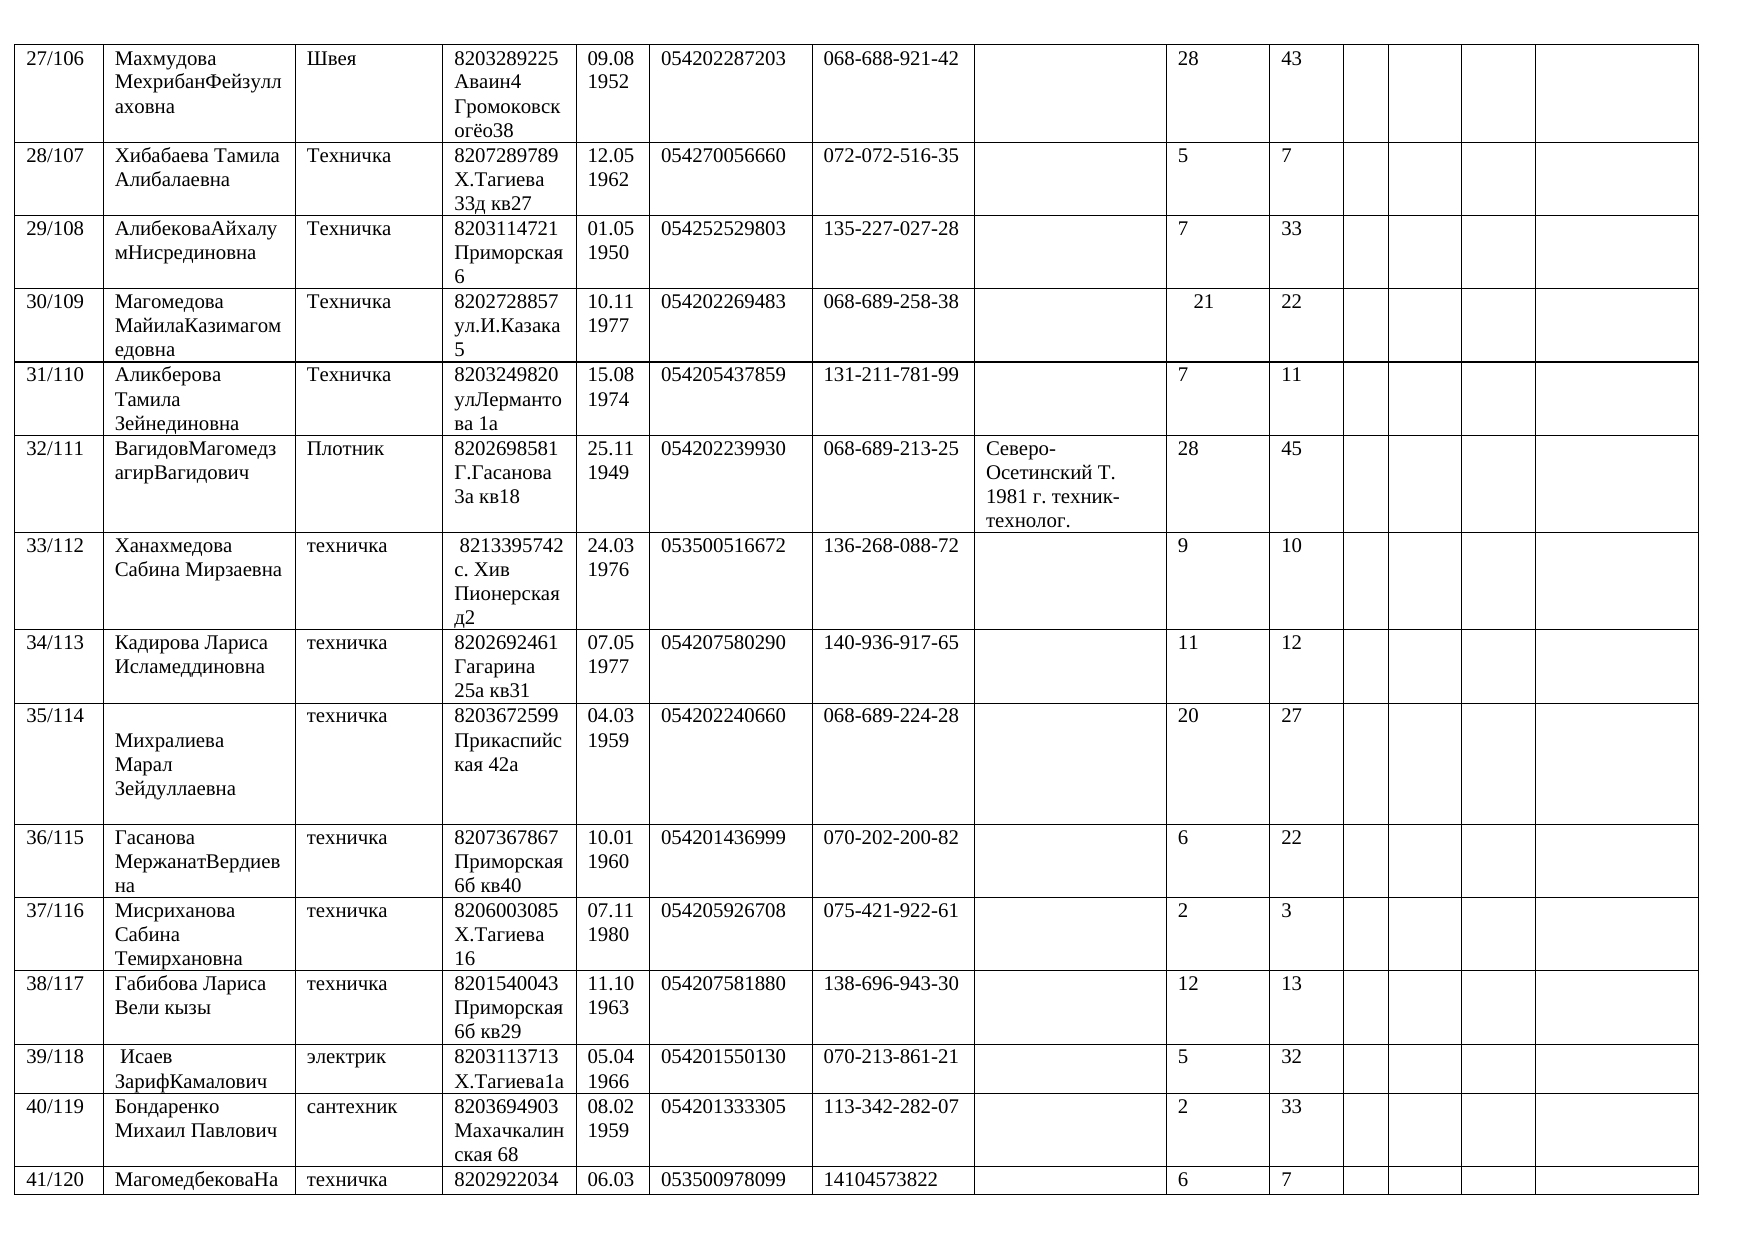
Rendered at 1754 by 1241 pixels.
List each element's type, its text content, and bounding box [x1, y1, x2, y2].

table_cell 8203289225 Аваин4 Громоковскогёо38 [443, 45, 576, 142]
table_cell [975, 825, 1166, 897]
table_cell 053500978099 [650, 1167, 812, 1193]
table_cell [1536, 1094, 1698, 1166]
table_cell Исаев ЗарифКамалович [104, 1045, 295, 1093]
table_cell Плотник [296, 436, 442, 532]
table_cell [975, 363, 1166, 434]
table_cell [1536, 630, 1698, 702]
table_cell 20 [1167, 704, 1269, 824]
table_cell [1344, 1167, 1388, 1193]
table_cell 8207289789 Х.Тагиева 33д кв27 [443, 143, 576, 215]
table_cell 6 [1167, 1167, 1269, 1193]
table_cell 131-211-781-99 [813, 363, 974, 434]
table_cell 37/116 [15, 898, 103, 970]
table_cell 054202239930 [650, 436, 812, 532]
table_cell 8203114721 Приморская 6 [443, 216, 576, 288]
table_cell [1536, 825, 1698, 897]
table_cell сантехник [296, 1094, 442, 1166]
table_cell 11 [1167, 630, 1269, 702]
table_cell [1536, 216, 1698, 288]
table_cell 8213395742 с. Хив Пионерская д2 [443, 533, 576, 629]
table_cell 22 [1270, 289, 1343, 361]
table_cell техничка [296, 1167, 442, 1193]
table_cell [1344, 971, 1388, 1043]
table_cell 8202728857 ул.И.Казака 5 [443, 289, 576, 361]
table_cell [1536, 898, 1698, 970]
table_cell [1536, 1167, 1698, 1193]
table_cell [975, 1094, 1166, 1166]
table_cell 054205926708 [650, 898, 812, 970]
table_cell ВагидовМагомедзагирВагидович [104, 436, 295, 532]
table_cell Махмудова МехрибанФейзуллаховна [104, 45, 295, 142]
table_cell 138-696-943-30 [813, 971, 974, 1043]
table_cell [1462, 1094, 1535, 1166]
table_cell 8201540043 Приморская 6б кв29 [443, 971, 576, 1043]
table_cell 8203113713 Х.Тагиева1а [443, 1045, 576, 1093]
table_cell Михралиева Марал Зейдуллаевна [104, 704, 295, 824]
table_cell 24.031976 [577, 533, 649, 629]
table_cell [1389, 630, 1461, 702]
table_cell 38/117 [15, 971, 103, 1043]
table_cell Магомедова МайилаКазимагомедовна [104, 289, 295, 361]
table_cell техничка [296, 533, 442, 629]
table_cell [975, 216, 1166, 288]
table_cell [1462, 143, 1535, 215]
table_cell 8206003085Х.Тагиева 16 [443, 898, 576, 970]
table_cell техничка [296, 630, 442, 702]
table_cell [1389, 533, 1461, 629]
table_cell 08.021959 [577, 1094, 649, 1166]
table_cell [1462, 1167, 1535, 1193]
table_cell [1389, 143, 1461, 215]
table_cell 33 [1270, 216, 1343, 288]
table_cell Ханахмедова Сабина Мирзаевна [104, 533, 295, 629]
table_cell [1536, 1045, 1698, 1093]
table_cell Хибабаева Тамила Алибалаевна [104, 143, 295, 215]
table_cell [1389, 898, 1461, 970]
table_cell 7 [1167, 363, 1269, 434]
table_cell 28 [1167, 45, 1269, 142]
table_cell 7 [1167, 216, 1269, 288]
table_cell 05.041966 [577, 1045, 649, 1093]
table_cell Аликберова Тамила Зейнединовна [104, 363, 295, 434]
table_cell [975, 143, 1166, 215]
table_cell 113-342-282-07 [813, 1094, 974, 1166]
table_cell [1344, 363, 1388, 434]
table_cell 054201333305 [650, 1094, 812, 1166]
table_cell [1462, 533, 1535, 629]
table_cell 13 [1270, 971, 1343, 1043]
table_cell 21 [1167, 289, 1269, 361]
table_cell 7 [1270, 1167, 1343, 1193]
table_cell 11.101963 [577, 971, 649, 1043]
table_cell 054202269483 [650, 289, 812, 361]
table_cell [1536, 363, 1698, 434]
table_cell [1536, 143, 1698, 215]
table_cell 8202698581 Г.Гасанова 3а кв18 [443, 436, 576, 532]
table_cell 2 [1167, 1094, 1269, 1166]
table_cell 09.081952 [577, 45, 649, 142]
table_cell 12 [1167, 971, 1269, 1043]
table_cell техничка [296, 825, 442, 897]
table_cell [1344, 704, 1388, 824]
table_cell 068-689-213-25 [813, 436, 974, 532]
table_cell [1536, 45, 1698, 142]
table_cell 01.051950 [577, 216, 649, 288]
table_cell 054202240660 [650, 704, 812, 824]
table_cell 054207580290 [650, 630, 812, 702]
table_cell [1344, 898, 1388, 970]
table_cell 36/115 [15, 825, 103, 897]
table_cell 11 [1270, 363, 1343, 434]
table_cell 33 [1270, 1094, 1343, 1166]
table_cell [975, 1167, 1166, 1193]
table_cell 27 [1270, 704, 1343, 824]
table_cell 5 [1167, 1045, 1269, 1093]
table_cell Техничка [296, 289, 442, 361]
table_cell Кадирова Лариса Исламеддиновна [104, 630, 295, 702]
table_cell 15.081974 [577, 363, 649, 434]
table_cell 5 [1167, 143, 1269, 215]
table_cell электрик [296, 1045, 442, 1093]
table_cell [1462, 1045, 1535, 1093]
table_cell [975, 1045, 1166, 1093]
table_cell [1389, 825, 1461, 897]
table_cell [1389, 216, 1461, 288]
table_cell [1536, 533, 1698, 629]
table_cell 068-689-224-28 [813, 704, 974, 824]
table_cell 14104573822 [813, 1167, 974, 1193]
table_cell [1344, 45, 1388, 142]
table_cell 43 [1270, 45, 1343, 142]
table_cell 10.011960 [577, 825, 649, 897]
table_cell Северо-Осетинский Т. 1981 г. техник-технолог. [975, 436, 1166, 532]
table_cell 8203694903 Махачкалинская 68 [443, 1094, 576, 1166]
table_cell [975, 704, 1166, 824]
table_cell [1344, 289, 1388, 361]
table_cell [1389, 971, 1461, 1043]
table_cell [1462, 898, 1535, 970]
table_cell [1389, 1094, 1461, 1166]
table_cell 27/106 [15, 45, 103, 142]
table_cell [1536, 704, 1698, 824]
table_cell техничка [296, 898, 442, 970]
table_cell [1344, 630, 1388, 702]
table_cell Гасанова МержанатВердиевна [104, 825, 295, 897]
table_cell [1344, 216, 1388, 288]
table_cell 32/111 [15, 436, 103, 532]
table_cell 29/108 [15, 216, 103, 288]
table_cell 7 [1270, 143, 1343, 215]
table_cell 35/114 [15, 704, 103, 824]
table_cell 054270056660 [650, 143, 812, 215]
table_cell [104, 1167, 295, 1193]
table_cell 32 [1270, 1045, 1343, 1093]
table_cell [1389, 45, 1461, 142]
table_cell 25.111949 [577, 436, 649, 532]
table_cell 068-688-921-42 [813, 45, 974, 142]
table_cell [1462, 704, 1535, 824]
table_cell [975, 630, 1166, 702]
table_cell 28 [1167, 436, 1269, 532]
table_cell техничка [296, 971, 442, 1043]
table_cell 054252529803 [650, 216, 812, 288]
table_cell 45 [1270, 436, 1343, 532]
table_cell [1462, 971, 1535, 1043]
table_cell [1462, 363, 1535, 434]
table_cell АлибековаАйхалумНисрединовна [104, 216, 295, 288]
table_cell 8207367867 Приморская 6б кв40 [443, 825, 576, 897]
table_cell [1344, 143, 1388, 215]
table_cell Мисриханова Сабина Темирхановна [104, 898, 295, 970]
table_cell 34/113 [15, 630, 103, 702]
table_cell 140-936-917-65 [813, 630, 974, 702]
table_cell [1462, 45, 1535, 142]
table_cell [975, 289, 1166, 361]
table_cell [1536, 436, 1698, 532]
table_cell [975, 533, 1166, 629]
table_cell 9 [1167, 533, 1269, 629]
table_cell 136-268-088-72 [813, 533, 974, 629]
table_cell 31/110 [15, 363, 103, 434]
table_cell 070-202-200-82 [813, 825, 974, 897]
table_cell 054201550130 [650, 1045, 812, 1093]
table_cell 070-213-861-21 [813, 1045, 974, 1093]
table_cell [1344, 533, 1388, 629]
table_cell 04.031959 [577, 704, 649, 824]
table_cell [1389, 436, 1461, 532]
table_cell 075-421-922-61 [813, 898, 974, 970]
table_cell 10.111977 [577, 289, 649, 361]
table_cell 30/109 [15, 289, 103, 361]
table_cell Техничка [296, 363, 442, 434]
table_cell 06.031977 [577, 1167, 649, 1193]
table_cell Техничка [296, 143, 442, 215]
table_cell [443, 1167, 576, 1193]
table_cell 39/118 [15, 1045, 103, 1093]
table_cell [975, 45, 1166, 142]
table_cell [1462, 630, 1535, 702]
table_cell [1389, 1045, 1461, 1093]
table_cell [1389, 363, 1461, 434]
table_cell 2 [1167, 898, 1269, 970]
table_cell 07.051977 [577, 630, 649, 702]
table_cell [1389, 1167, 1461, 1193]
table_cell 8202692461 Гагарина 25а кв31 [443, 630, 576, 702]
table_cell 054205437859 [650, 363, 812, 434]
table_cell Техничка [296, 216, 442, 288]
table_cell [1344, 1094, 1388, 1166]
table_cell [1462, 289, 1535, 361]
table_cell [1462, 216, 1535, 288]
table_cell 3 [1270, 898, 1343, 970]
table_cell [1344, 436, 1388, 532]
table_cell [975, 898, 1166, 970]
table_cell 12 [1270, 630, 1343, 702]
table_cell 053500516672 [650, 533, 812, 629]
table_cell 22 [1270, 825, 1343, 897]
table_cell [975, 971, 1166, 1043]
table_cell 10 [1270, 533, 1343, 629]
table_cell 8203249820 улЛермантова 1а [443, 363, 576, 434]
table_cell [1389, 704, 1461, 824]
table_cell 12.051962 [577, 143, 649, 215]
table_cell 8203672599 Прикаспийская 42а [443, 704, 576, 824]
table_cell [1389, 289, 1461, 361]
table_cell 054201436999 [650, 825, 812, 897]
table_cell Габибова Лариса Вели кызы [104, 971, 295, 1043]
table_cell 054202287203 [650, 45, 812, 142]
table_cell 40/119 [15, 1094, 103, 1166]
table_cell 054207581880 [650, 971, 812, 1043]
table_cell 135-227-027-28 [813, 216, 974, 288]
table_cell 07.111980 [577, 898, 649, 970]
table_cell 28/107 [15, 143, 103, 215]
table_cell техничка [296, 704, 442, 824]
table_cell 33/112 [15, 533, 103, 629]
table_cell [1536, 289, 1698, 361]
table_cell 41/120 [15, 1167, 103, 1193]
table_cell 6 [1167, 825, 1269, 897]
table_cell 072-072-516-35 [813, 143, 974, 215]
table_cell [1462, 825, 1535, 897]
table_cell Бондаренко Михаил Павлович [104, 1094, 295, 1166]
table_cell [1344, 825, 1388, 897]
table_cell [1536, 971, 1698, 1043]
table_cell Швея [296, 45, 442, 142]
table_cell 068-689-258-38 [813, 289, 974, 361]
table_cell [1462, 436, 1535, 532]
table_cell [1344, 1045, 1388, 1093]
